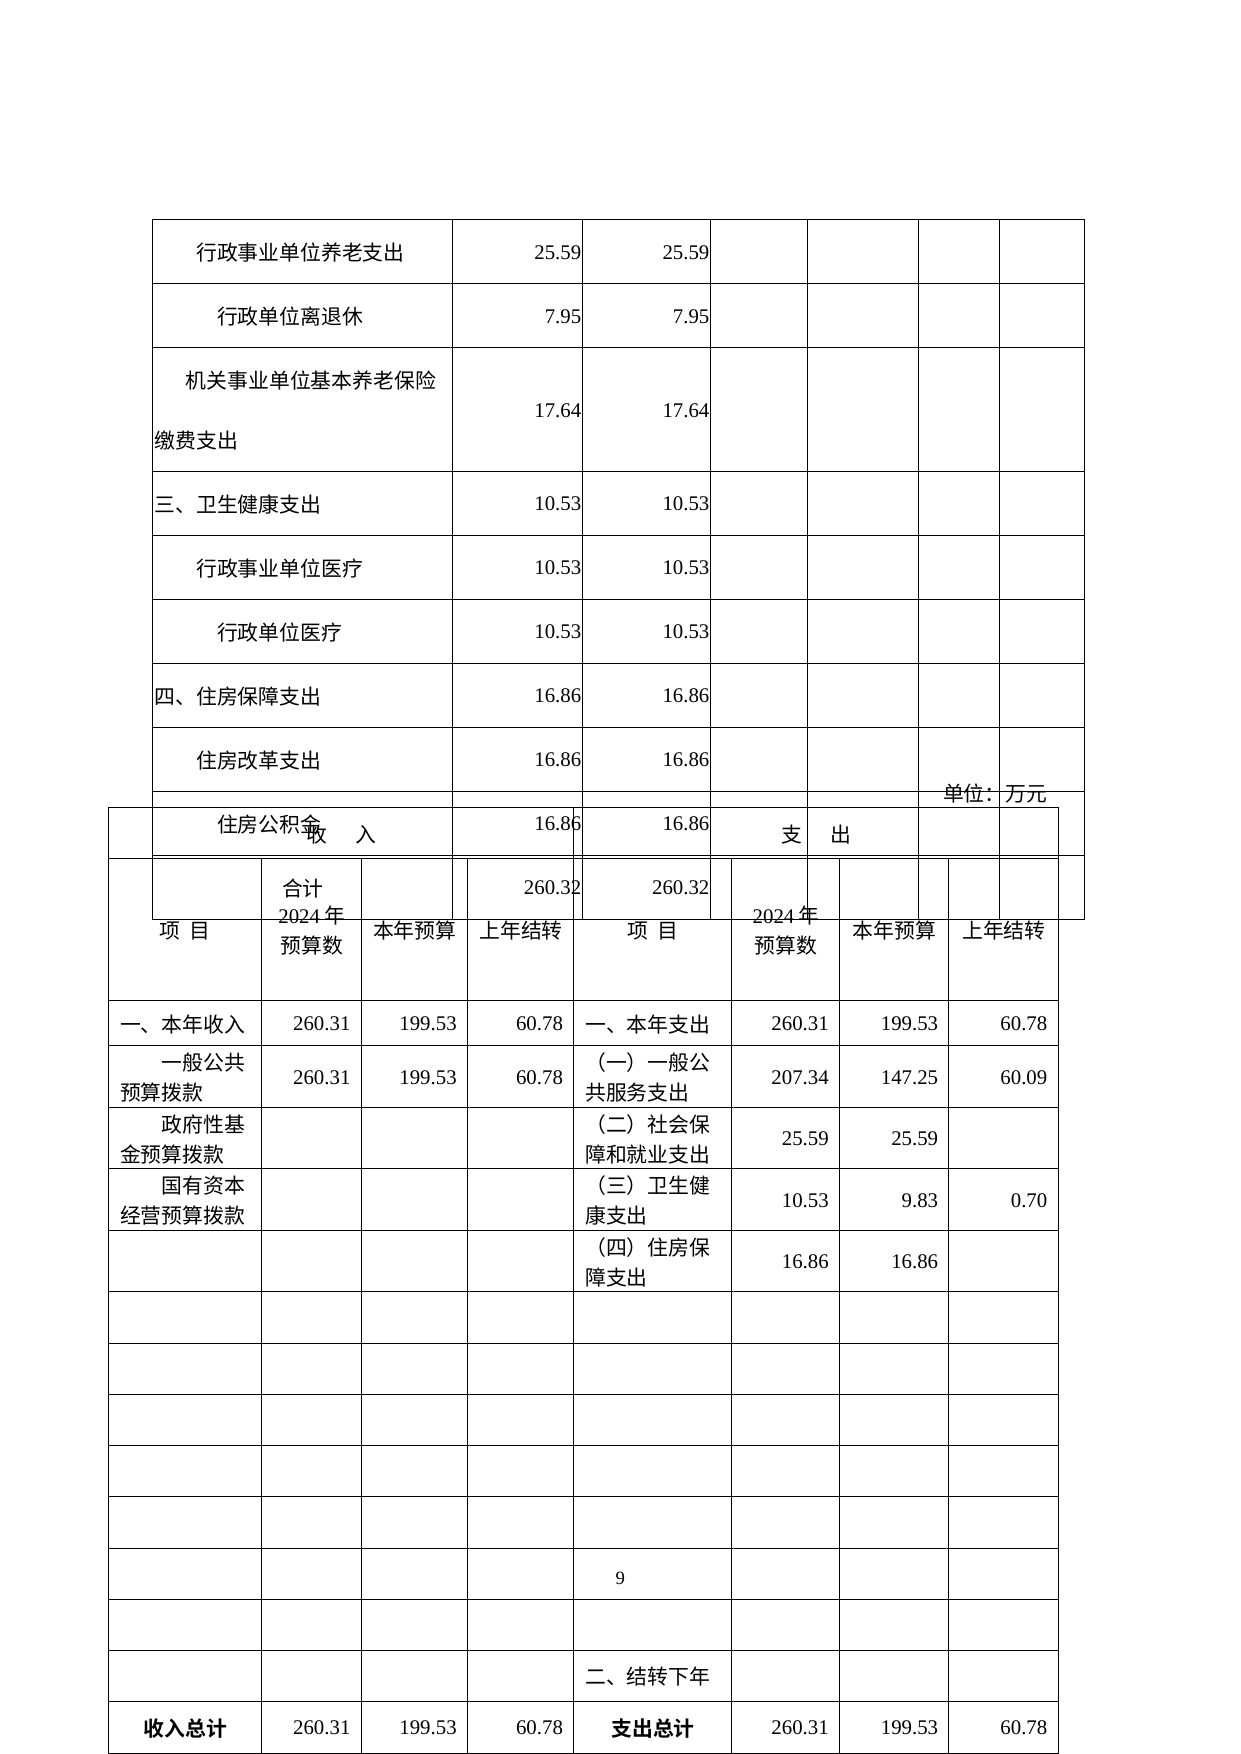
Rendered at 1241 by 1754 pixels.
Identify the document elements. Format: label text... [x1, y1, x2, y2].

table_cell [949, 1600, 1058, 1650]
table_cell [949, 1292, 1058, 1342]
table_cell [949, 1231, 1058, 1291]
table_cell [732, 1344, 839, 1393]
table_cell [362, 1292, 467, 1342]
table_cell [711, 284, 807, 347]
table_cell （四）住房保障支出 [574, 1231, 731, 1291]
table_cell [840, 1292, 948, 1342]
table_cell 260.31 [732, 1001, 839, 1045]
table_cell 三、卫生健康支出 [153, 472, 452, 535]
table_cell 项 目 [109, 859, 261, 1000]
table_cell 25.59 [583, 220, 710, 283]
table_cell [1000, 284, 1084, 347]
table_cell [808, 536, 918, 599]
table_cell [711, 664, 807, 727]
table_cell [468, 1497, 573, 1547]
table_cell 行政事业单位医疗 [153, 536, 452, 599]
table_cell [711, 536, 807, 599]
table_cell [262, 1292, 361, 1342]
table_cell 本年预算 [840, 859, 948, 1000]
table_cell [1000, 536, 1084, 599]
table_cell [919, 472, 999, 535]
table_cell 17.64 [583, 348, 710, 471]
table_cell [468, 1231, 573, 1291]
table_cell 10.53 [583, 600, 710, 663]
table_cell [1059, 856, 1084, 919]
table_cell 10.53 [453, 536, 582, 599]
table_cell 60.78 [949, 1702, 1058, 1753]
table_cell [732, 1497, 839, 1547]
table_cell [574, 1395, 731, 1445]
table_cell 260.31 [262, 1046, 361, 1107]
table_cell 7.95 [453, 284, 582, 347]
table_cell [1000, 220, 1084, 283]
table_cell [711, 348, 807, 471]
table_cell [1000, 728, 1084, 791]
table_cell （一）一般公共服务支出 [574, 1046, 731, 1107]
table_cell [840, 1651, 948, 1701]
table_cell [732, 1651, 839, 1701]
table_cell 25.59 [453, 220, 582, 283]
table_cell 199.53 [840, 1001, 948, 1045]
table_cell 16.86 [583, 728, 710, 755]
table_cell 16.86 [453, 728, 582, 755]
table_cell [711, 220, 807, 283]
table_cell [808, 220, 918, 283]
table_cell [808, 472, 918, 535]
table_cell 上年结转 [468, 859, 573, 1000]
table_cell 机关事业单位基本养老保险缴费支出 [153, 348, 452, 471]
table_cell 9.83 [840, 1169, 948, 1230]
table_cell 25.59 [732, 1108, 839, 1168]
table_cell 60.78 [468, 1046, 573, 1107]
table_cell 本年预算 [362, 859, 467, 1000]
table_cell 一、本年支出 [574, 1001, 731, 1045]
table_cell 260.31 [262, 1702, 361, 1753]
table_cell [840, 1600, 948, 1650]
table_cell [1000, 348, 1084, 471]
table_cell [262, 1549, 361, 1598]
table_cell [574, 1344, 731, 1393]
table_cell 260.31 [732, 1702, 839, 1753]
table_cell 行政单位医疗 [153, 600, 452, 663]
table_cell [109, 1549, 261, 1598]
table_cell [109, 1231, 261, 1291]
table_cell 10.53 [453, 600, 582, 663]
table_cell [919, 600, 999, 663]
table_cell 199.53 [840, 1702, 948, 1753]
table_cell [808, 728, 918, 755]
table_cell [919, 728, 999, 755]
table_cell [711, 472, 807, 535]
table_cell [732, 1395, 839, 1445]
table_cell 行政事业单位养老支出 [153, 220, 452, 283]
table_cell 25.59 [840, 1108, 948, 1168]
table_cell 60.78 [949, 1001, 1058, 1045]
table_cell [574, 1292, 731, 1342]
table_cell [949, 1497, 1058, 1547]
table_cell 一、本年收入 [109, 1001, 261, 1045]
table_cell [732, 1549, 839, 1598]
table_cell 0.70 [949, 1169, 1058, 1230]
table_cell [919, 664, 999, 727]
table_cell [840, 1395, 948, 1445]
table_cell [840, 1497, 948, 1547]
table_cell [949, 1395, 1058, 1445]
table_cell 16.86 [583, 664, 710, 727]
table_cell 上年结转 [949, 859, 1058, 1000]
table_cell 10.53 [583, 536, 710, 599]
table_cell [574, 1446, 731, 1496]
table_cell [949, 1344, 1058, 1393]
table_cell 16.86 [840, 1231, 948, 1291]
table_cell [1000, 664, 1084, 727]
table_cell 10.53 [453, 472, 582, 535]
table_cell [468, 1169, 573, 1230]
table_cell 207.34 [732, 1046, 839, 1107]
table_cell [732, 1292, 839, 1342]
table_cell [262, 1600, 361, 1650]
table_cell [262, 1395, 361, 1445]
table_cell 2024年 预算数 [262, 859, 361, 1000]
table_cell 147.25 [840, 1046, 948, 1107]
table_cell [808, 348, 918, 471]
table_cell 199.53 [362, 1046, 467, 1107]
table_cell 60.78 [468, 1001, 573, 1045]
table_cell [362, 1446, 467, 1496]
table_cell 国有资本经营预算拨款 [109, 1169, 261, 1230]
table_cell 199.53 [362, 1702, 467, 1753]
table_cell [362, 1497, 467, 1547]
table_cell 2024年 预算数 [732, 859, 839, 1000]
table_cell [919, 536, 999, 599]
table_cell 7.95 [583, 284, 710, 347]
table_cell 项 目 [574, 859, 731, 1000]
table_cell [109, 1497, 261, 1547]
table_cell 260.31 [262, 1001, 361, 1045]
table_cell 60.09 [949, 1046, 1058, 1107]
table_cell [362, 1231, 467, 1291]
table_cell [109, 1600, 261, 1650]
table_cell [711, 728, 807, 755]
table_cell [468, 1651, 573, 1701]
table_cell 60.78 [468, 1702, 573, 1753]
table_cell [1058, 792, 1084, 855]
table_cell [109, 1395, 261, 1445]
table_cell [362, 1549, 467, 1598]
table_cell [362, 1651, 467, 1701]
table_cell [362, 1395, 467, 1445]
table_cell [109, 1651, 261, 1701]
table_cell [109, 1446, 261, 1496]
table_cell [949, 1651, 1058, 1701]
table_cell 行政单位离退休 [153, 284, 452, 347]
table_cell [262, 1169, 361, 1230]
table_cell [262, 1108, 361, 1168]
table_cell [362, 1108, 467, 1168]
table_cell （三）卫生健康支出 [574, 1169, 731, 1230]
table_cell [808, 284, 918, 347]
table_cell 10.53 [583, 472, 710, 535]
table_cell [468, 1108, 573, 1168]
table_cell [468, 1549, 573, 1598]
table_cell [949, 1108, 1058, 1168]
table_cell [840, 1446, 948, 1496]
table_cell [262, 1344, 361, 1393]
table_cell [840, 1344, 948, 1393]
table_cell 16.86 [732, 1231, 839, 1291]
table_cell [840, 1549, 948, 1598]
table_cell [109, 1344, 261, 1393]
table_cell [574, 1549, 731, 1598]
table_cell [262, 1497, 361, 1547]
table_cell [574, 1497, 731, 1547]
table_cell 一般公共预算拨款 [109, 1046, 261, 1107]
table_cell [732, 1446, 839, 1496]
table_cell 四、住房保障支出 [153, 664, 452, 727]
table_cell （二）社会保障和就业支出 [574, 1108, 731, 1168]
table_cell [362, 1600, 467, 1650]
table_cell 住房改革支出 [153, 728, 452, 755]
table_cell [949, 1446, 1058, 1496]
table_cell 16.86 [453, 664, 582, 727]
table_cell [808, 600, 918, 663]
table_cell [468, 1600, 573, 1650]
table_cell [262, 1446, 361, 1496]
table_cell [732, 1600, 839, 1650]
table_cell [468, 1446, 573, 1496]
table_cell [919, 284, 999, 347]
table_cell [1000, 600, 1084, 663]
table_cell [949, 1549, 1058, 1598]
table_cell [362, 1344, 467, 1393]
table_cell 17.64 [453, 348, 582, 471]
table_cell [468, 1395, 573, 1445]
table_cell [808, 664, 918, 727]
table_cell [262, 1651, 361, 1701]
table_cell 收入总计 [109, 1702, 261, 1753]
table_cell [109, 1292, 261, 1342]
table_header 单位：万元 [109, 755, 1058, 807]
table_cell [919, 220, 999, 283]
table_cell [574, 1600, 731, 1650]
table_cell 10.53 [732, 1169, 839, 1230]
table_cell [468, 1292, 573, 1342]
table_cell 收 入 [109, 808, 573, 858]
table_cell 支 出 [574, 808, 1058, 858]
table_cell 支出总计 [574, 1702, 731, 1753]
table_cell 政府性基金预算拨款 [109, 1108, 261, 1168]
table_cell 199.53 [362, 1001, 467, 1045]
table_cell 二、结转下年 [574, 1651, 731, 1701]
table_cell [262, 1231, 361, 1291]
table_cell [919, 348, 999, 471]
table_cell [711, 600, 807, 663]
table_cell [362, 1169, 467, 1230]
table_cell [1000, 472, 1084, 535]
table_cell [468, 1344, 573, 1393]
